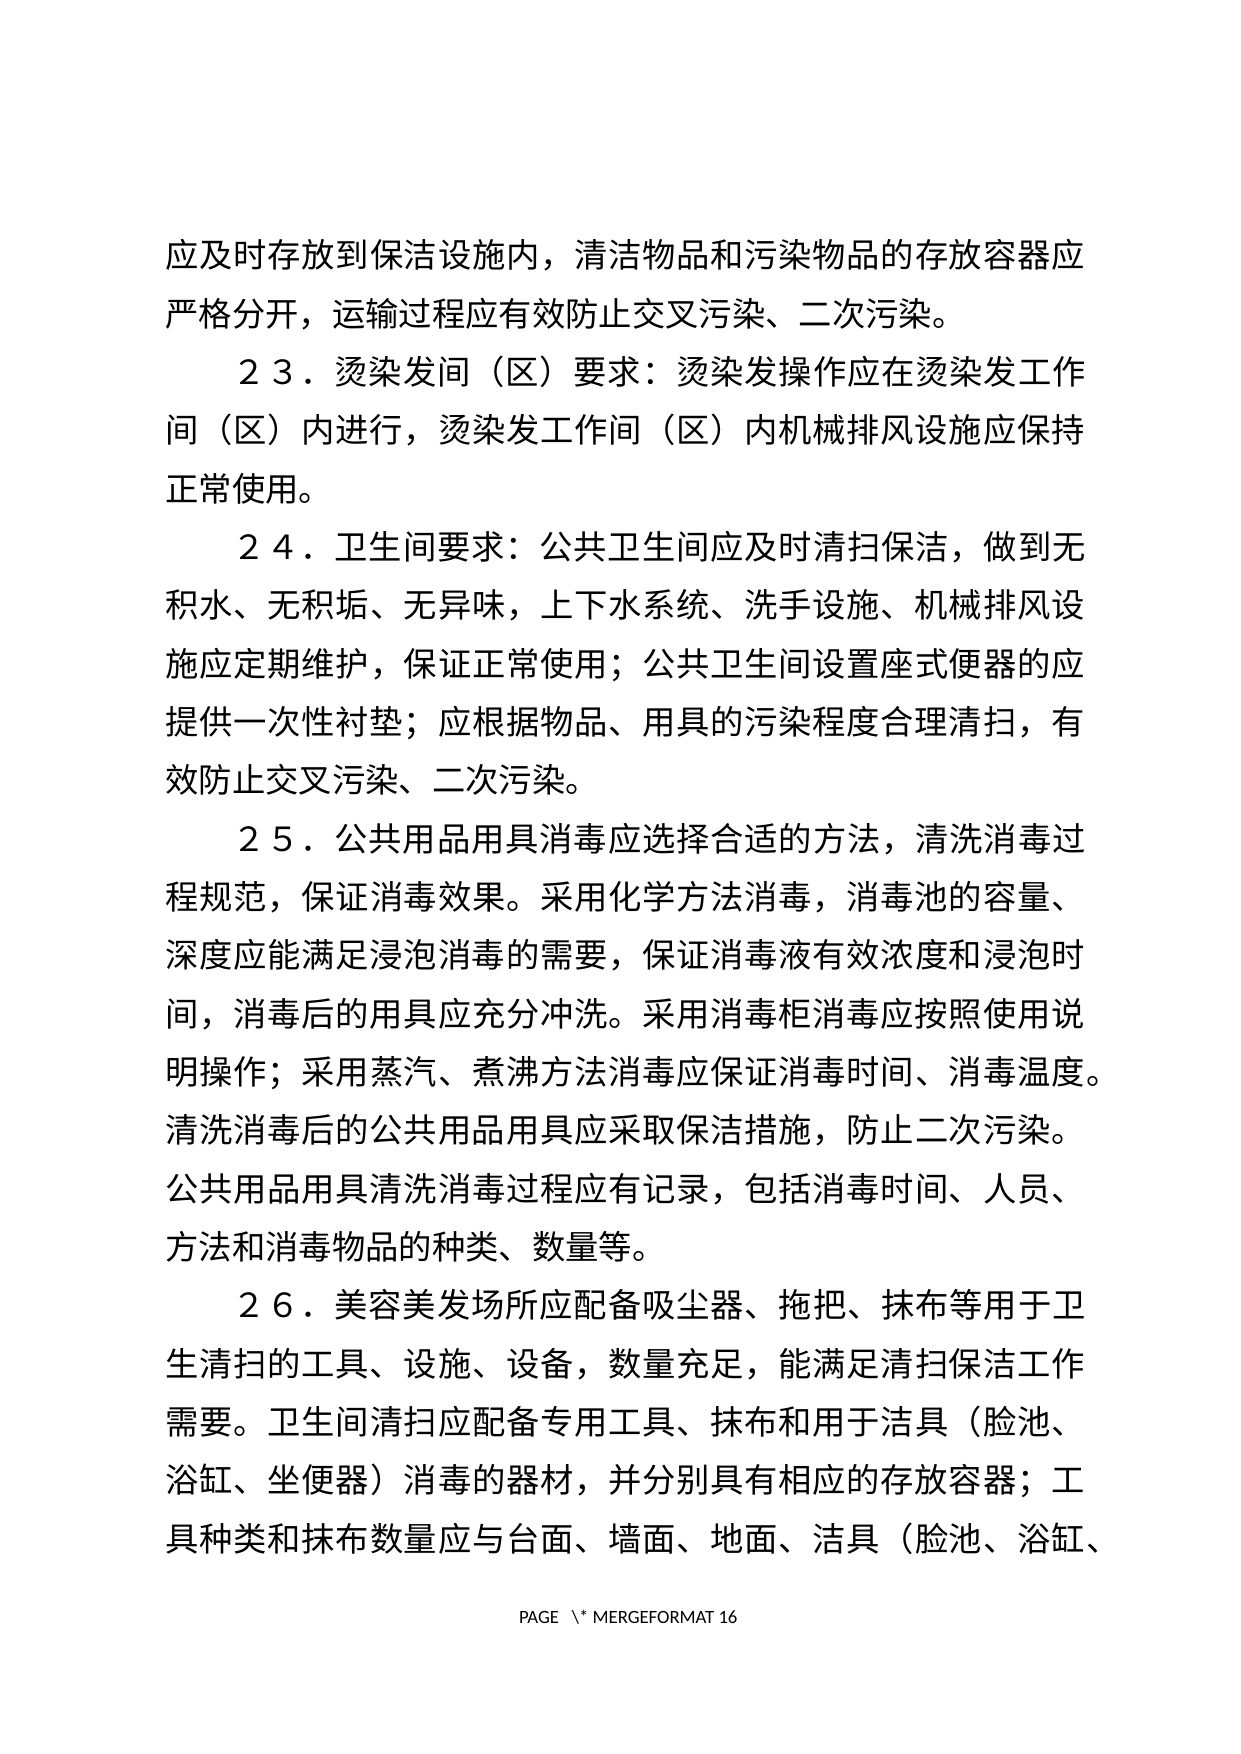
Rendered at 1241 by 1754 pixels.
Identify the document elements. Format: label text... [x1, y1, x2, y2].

text ２３．烫染发间（区）要求：烫染发操作应在烫染发工作间（区）内进行，烫染发工作间（区）内机械排风设施应保持正常使用。 [165, 338, 1087, 513]
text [165, 1271, 1087, 1563]
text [165, 221, 1087, 338]
text ２４．卫生间要求：公共卫生间应及时清扫保洁，做到无积水、无积垢、无异味，上下水系统、洗手设施、机械排风设施应定期维护，保证正常使用；公共卫生间设置座式便器的应提供一次性衬垫；应根据物品、用具的污染程度合理清扫，有效防止交叉污染、二次污染。 [165, 513, 1087, 804]
text ２５．公共用品用具消毒应选择合适的方法，清洗消毒过程规范，保证消毒效果。采用化学方法消毒，消毒池的容量、深度应能满足浸泡消毒的需要，保证消毒液有效浓度和浸泡时间，消毒后的用具应充分冲洗。采用消毒柜消毒应按照使用说明操作；采用蒸汽、煮沸方法消毒应保证消毒时间、消毒温度。清洗消毒后的公共用品用具应采取保洁措施，防止二次污染。公共用品用具清洗消毒过程应有记录，包括消毒时间、人员、方法和消毒物品的种类、数量等。 [165, 804, 1087, 1271]
